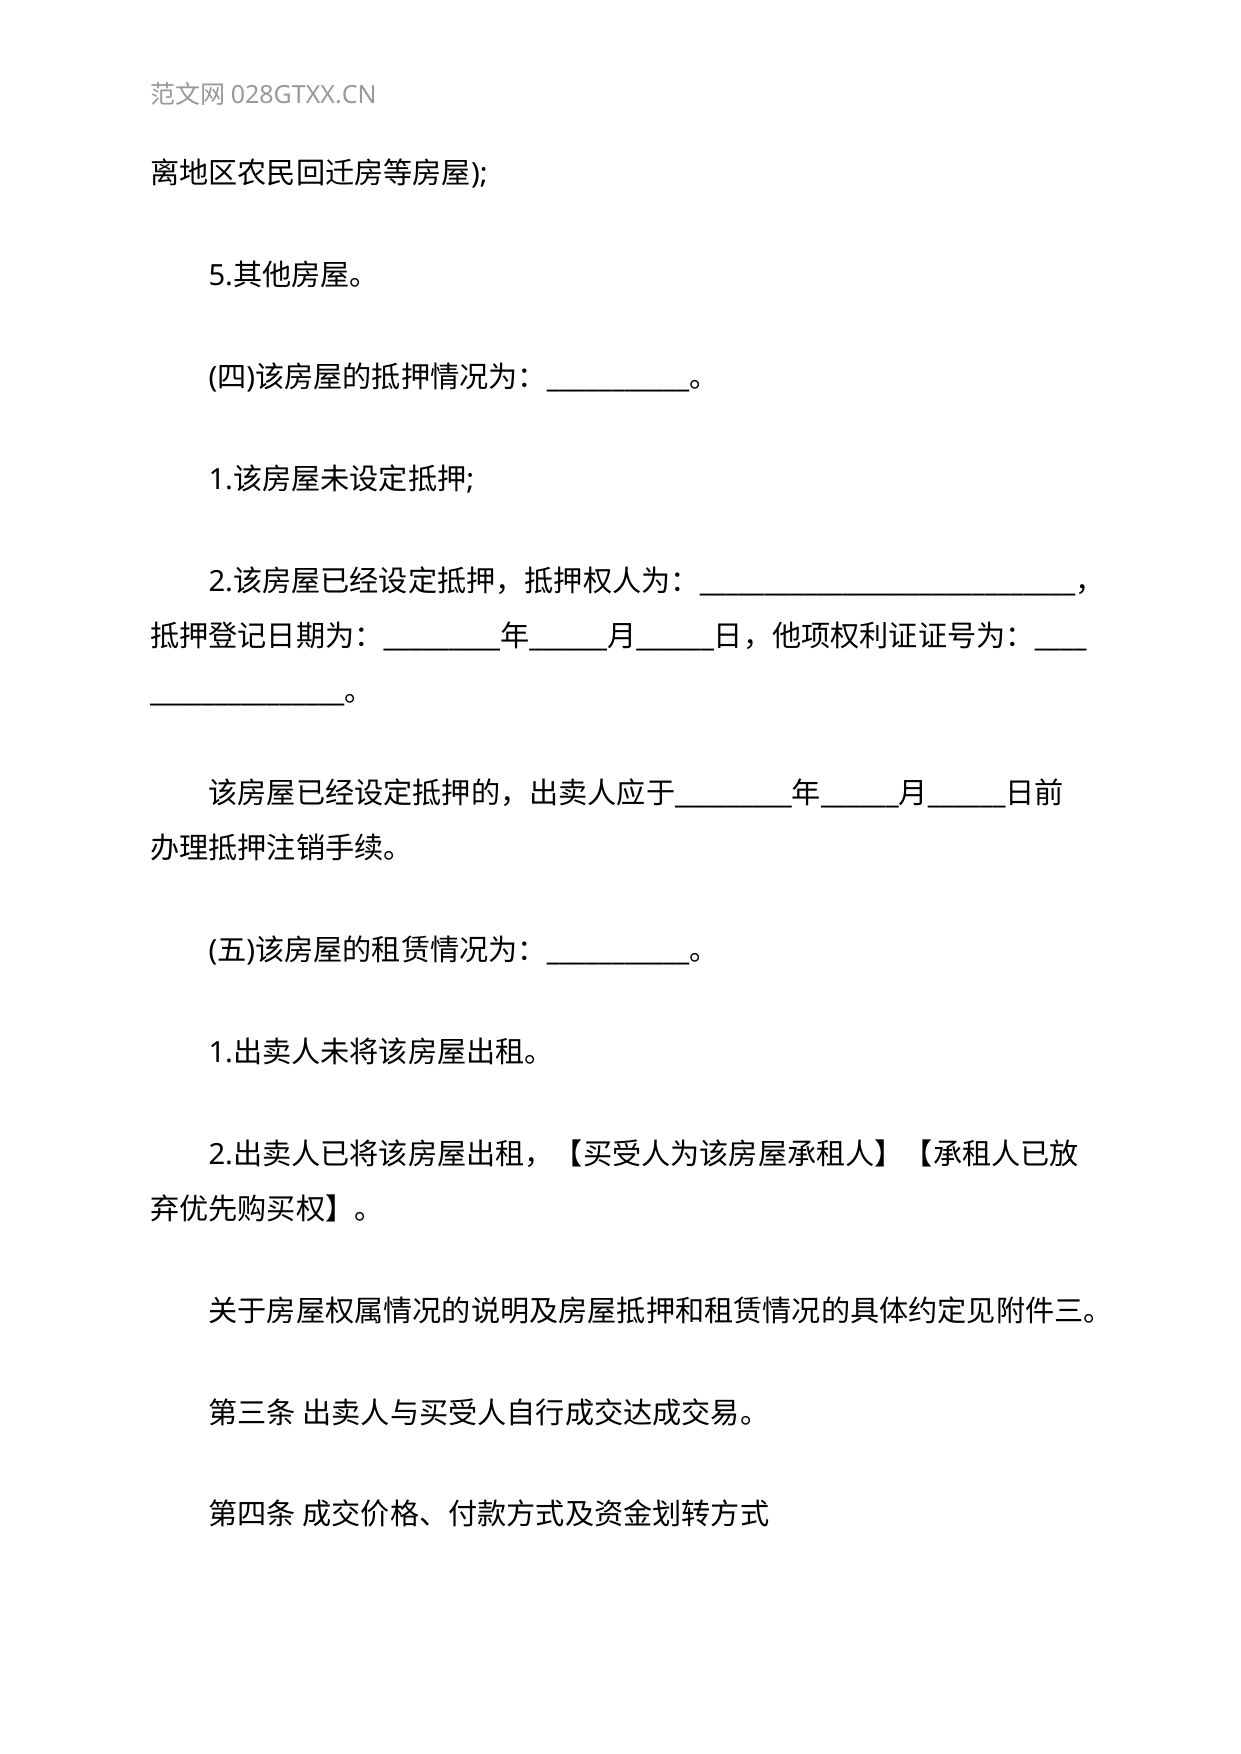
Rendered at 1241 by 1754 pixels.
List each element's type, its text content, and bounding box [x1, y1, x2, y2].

text 该房屋已经设定抵押的，出卖人应于_________年______月______日前办理抵押注销手续。 [150, 770, 1090, 867]
text 1.出卖人未将该房屋出租。 [150, 1029, 1090, 1071]
text 第三条 出卖人与买受人自行成交达成交易。 [150, 1389, 1090, 1431]
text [150, 150, 1090, 192]
text 2.出卖人已将该房屋出租，【买受人为该房屋承租人】【承租人已放弃优先购买权】。 [150, 1131, 1090, 1228]
text 5.其他房屋。 [150, 252, 1090, 294]
text 1.该房屋未设定抵押; [150, 456, 1090, 498]
text (五)该房屋的租赁情况为：___________。 [150, 927, 1090, 969]
text 2.该房屋已经设定抵押，抵押权人为：_____________________________，抵押登记日期为：_________年______月______日，他项权利证证号为：___________________。 [150, 558, 1090, 710]
text 第四条 成交价格、付款方式及资金划转方式 [150, 1491, 1090, 1533]
text (四)该房屋的抵押情况为：___________。 [150, 354, 1090, 396]
text 关于房屋权属情况的说明及房屋抵押和租赁情况的具体约定见附件三。 [150, 1287, 1090, 1330]
